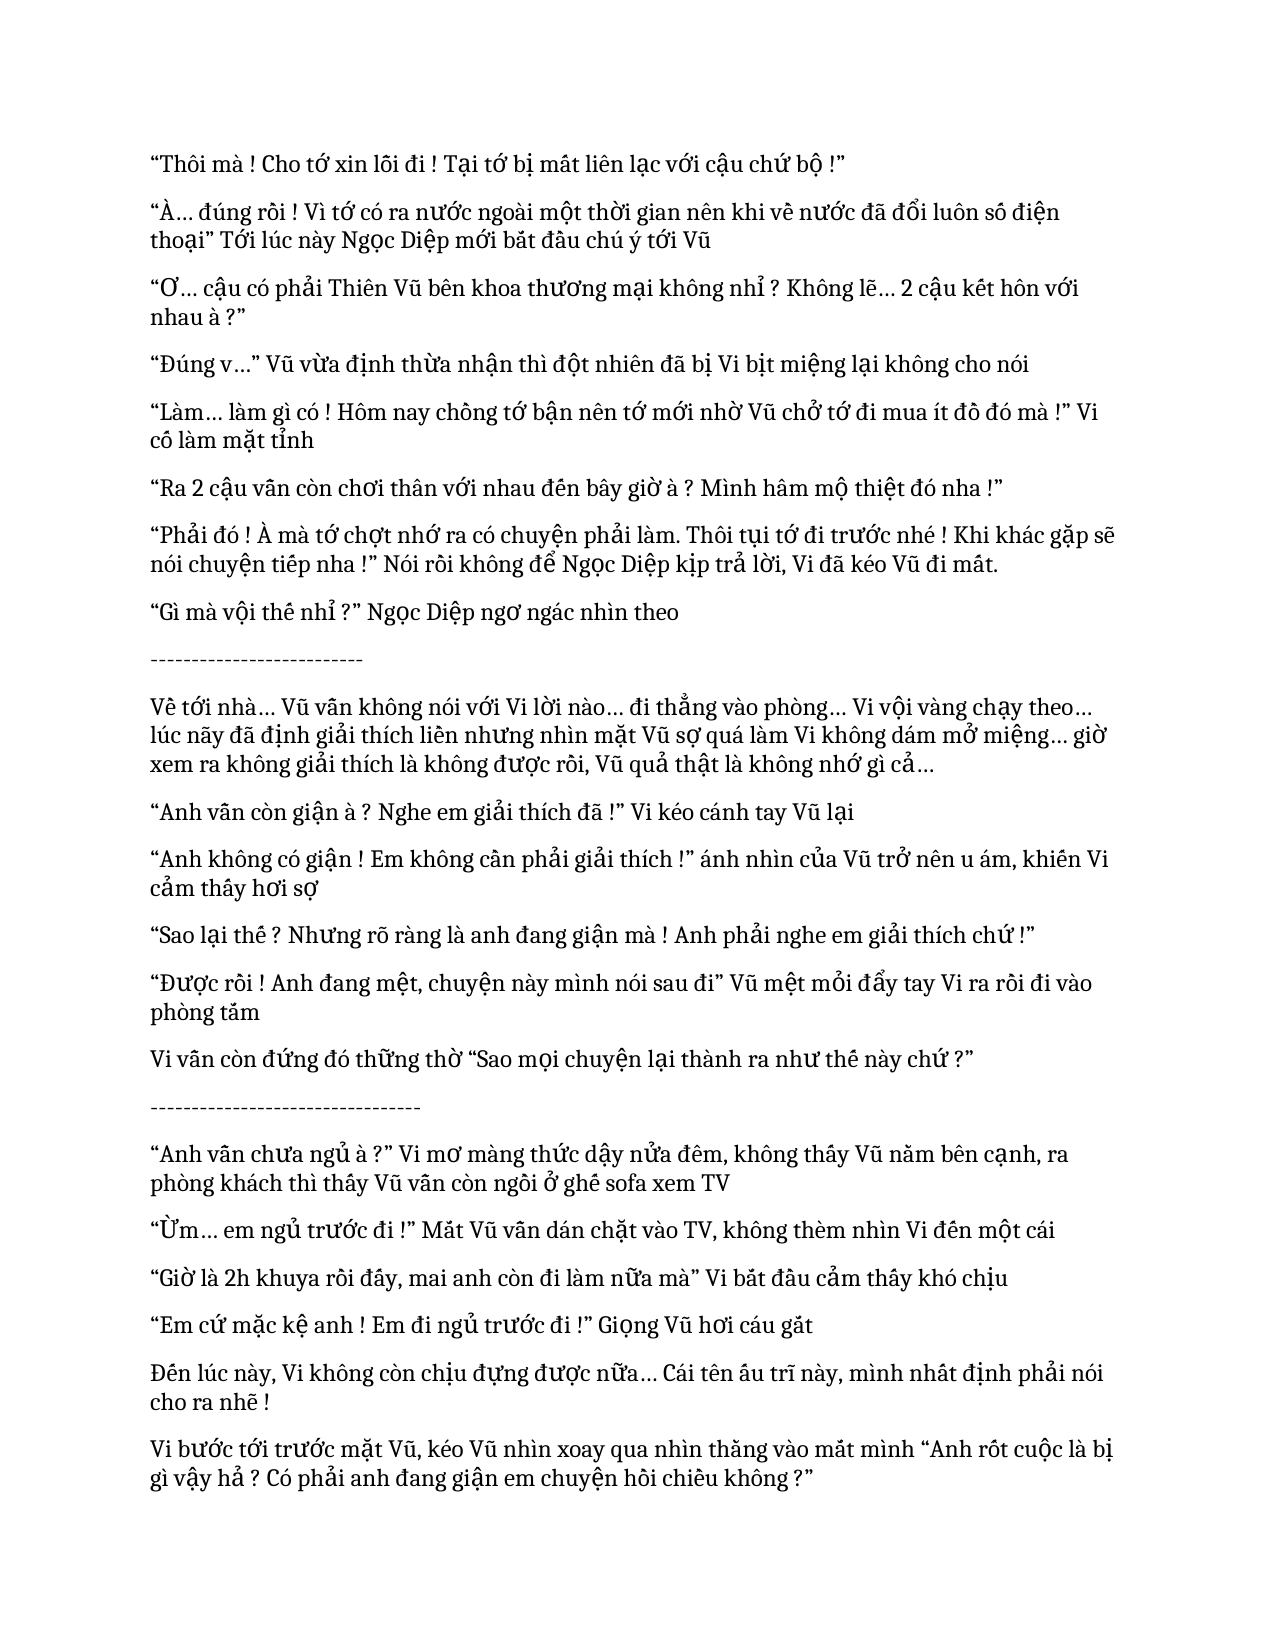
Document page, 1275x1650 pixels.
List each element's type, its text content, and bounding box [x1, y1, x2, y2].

text -------------------------- [150, 645, 1125, 674]
text “Được rồi ! Anh đang mệt, chuyện này mình nói sau đi” Vũ mệt mỏi đẩy tay Vi ra rồi đi vào phòng tắm [150, 969, 1125, 1026]
text “Gì mà vội thế nhỉ ?” Ngọc Diệp ngơ ngác nhìn theo [150, 597, 1125, 626]
text “Ừm… em ngủ trước đi !” Mắt Vũ vẫn dán chặt vào TV, không thèm nhìn Vi đến một cái [150, 1216, 1125, 1245]
text “Sao lại thế ? Nhưng rõ ràng là anh đang giận mà ! Anh phải nghe em giải thích chứ !” [150, 921, 1125, 950]
text “Ơ… cậu có phải Thiên Vũ bên khoa thương mại không nhỉ ? Không lẽ… 2 cậu kết hôn với nhau à ?” [150, 274, 1125, 331]
text Đến lúc này, Vi không còn chịu đựng được nữa… Cái tên ấu trĩ này, mình nhất định phải nói cho ra nhẽ ! [150, 1359, 1125, 1416]
text “Làm… làm gì có ! Hôm nay chồng tớ bận nên tớ mới nhờ Vũ chở tớ đi mua ít đồ đó mà !” Vi cố làm mặt tỉnh [150, 397, 1125, 455]
text “Ra 2 cậu vẫn còn chơi thân với nhau đến bây giờ à ? Mình hâm mộ thiệt đó nha !” [150, 474, 1125, 502]
text “Anh vẫn chưa ngủ à ?” Vi mơ màng thức dậy nửa đêm, không thấy Vũ nằm bên cạnh, ra phòng khách thì thấy Vũ vẫn còn ngồi ở ghế sofa xem TV [150, 1140, 1125, 1197]
text “Đúng v…” Vũ vừa định thừa nhận thì đột nhiên đã bị Vi bịt miệng lại không cho nói [150, 350, 1125, 379]
text “À… đúng rồi ! Vì tớ có ra nước ngoài một thời gian nên khi về nước đã đổi luôn số điện thoại” Tới lúc này Ngọc Diệp mới bắt đầu chú ý tới Vũ [150, 197, 1125, 255]
text “Em cứ mặc kệ anh ! Em đi ngủ trước đi !” Giọng Vũ hơi cáu gắt [150, 1311, 1125, 1340]
text “Anh không có giận ! Em không cần phải giải thích !” ánh nhìn của Vũ trở nên u ám, khiến Vi cảm thấy hơi sợ [150, 845, 1125, 902]
text Vi vẫn còn đứng đó thững thờ “Sao mọi chuyện lại thành ra như thế này chứ ?” [150, 1045, 1125, 1074]
text --------------------------------- [150, 1092, 1125, 1121]
text “Thôi mà ! Cho tớ xin lỗi đi ! Tại tớ bị mất liên lạc với cậu chứ bộ !” [150, 150, 1125, 179]
text “Giờ là 2h khuya rồi đấy, mai anh còn đi làm nữa mà” Vi bắt đầu cảm thấy khó chịu [150, 1264, 1125, 1292]
text “Anh vẫn còn giận à ? Nghe em giải thích đã !” Vi kéo cánh tay Vũ lại [150, 797, 1125, 826]
text Về tới nhà… Vũ vẫn không nói với Vi lời nào… đi thẳng vào phòng… Vi vội vàng chạy theo… lúc nãy đã định giải thích liền nhưng nhìn mặt Vũ sợ quá làm Vi không dám mở miệng… giờ xem ra không giải thích là không được rồi, Vũ quả thật là không nhớ gì cả… [150, 692, 1125, 779]
text “Phải đó ! À mà tớ chợt nhớ ra có chuyện phải làm. Thôi tụi tớ đi trước nhé ! Khi khác gặp sẽ nói chuyện tiếp nha !” Nói rồi không để Ngọc Diệp kịp trả lời, Vi đã kéo Vũ đi mất. [150, 521, 1125, 579]
text Vi bước tới trước mặt Vũ, kéo Vũ nhìn xoay qua nhìn thằng vào mắt mình “Anh rốt cuộc là bị gì vậy hả ? Có phải anh đang giận em chuyện hồi chiều không ?” [150, 1435, 1125, 1492]
